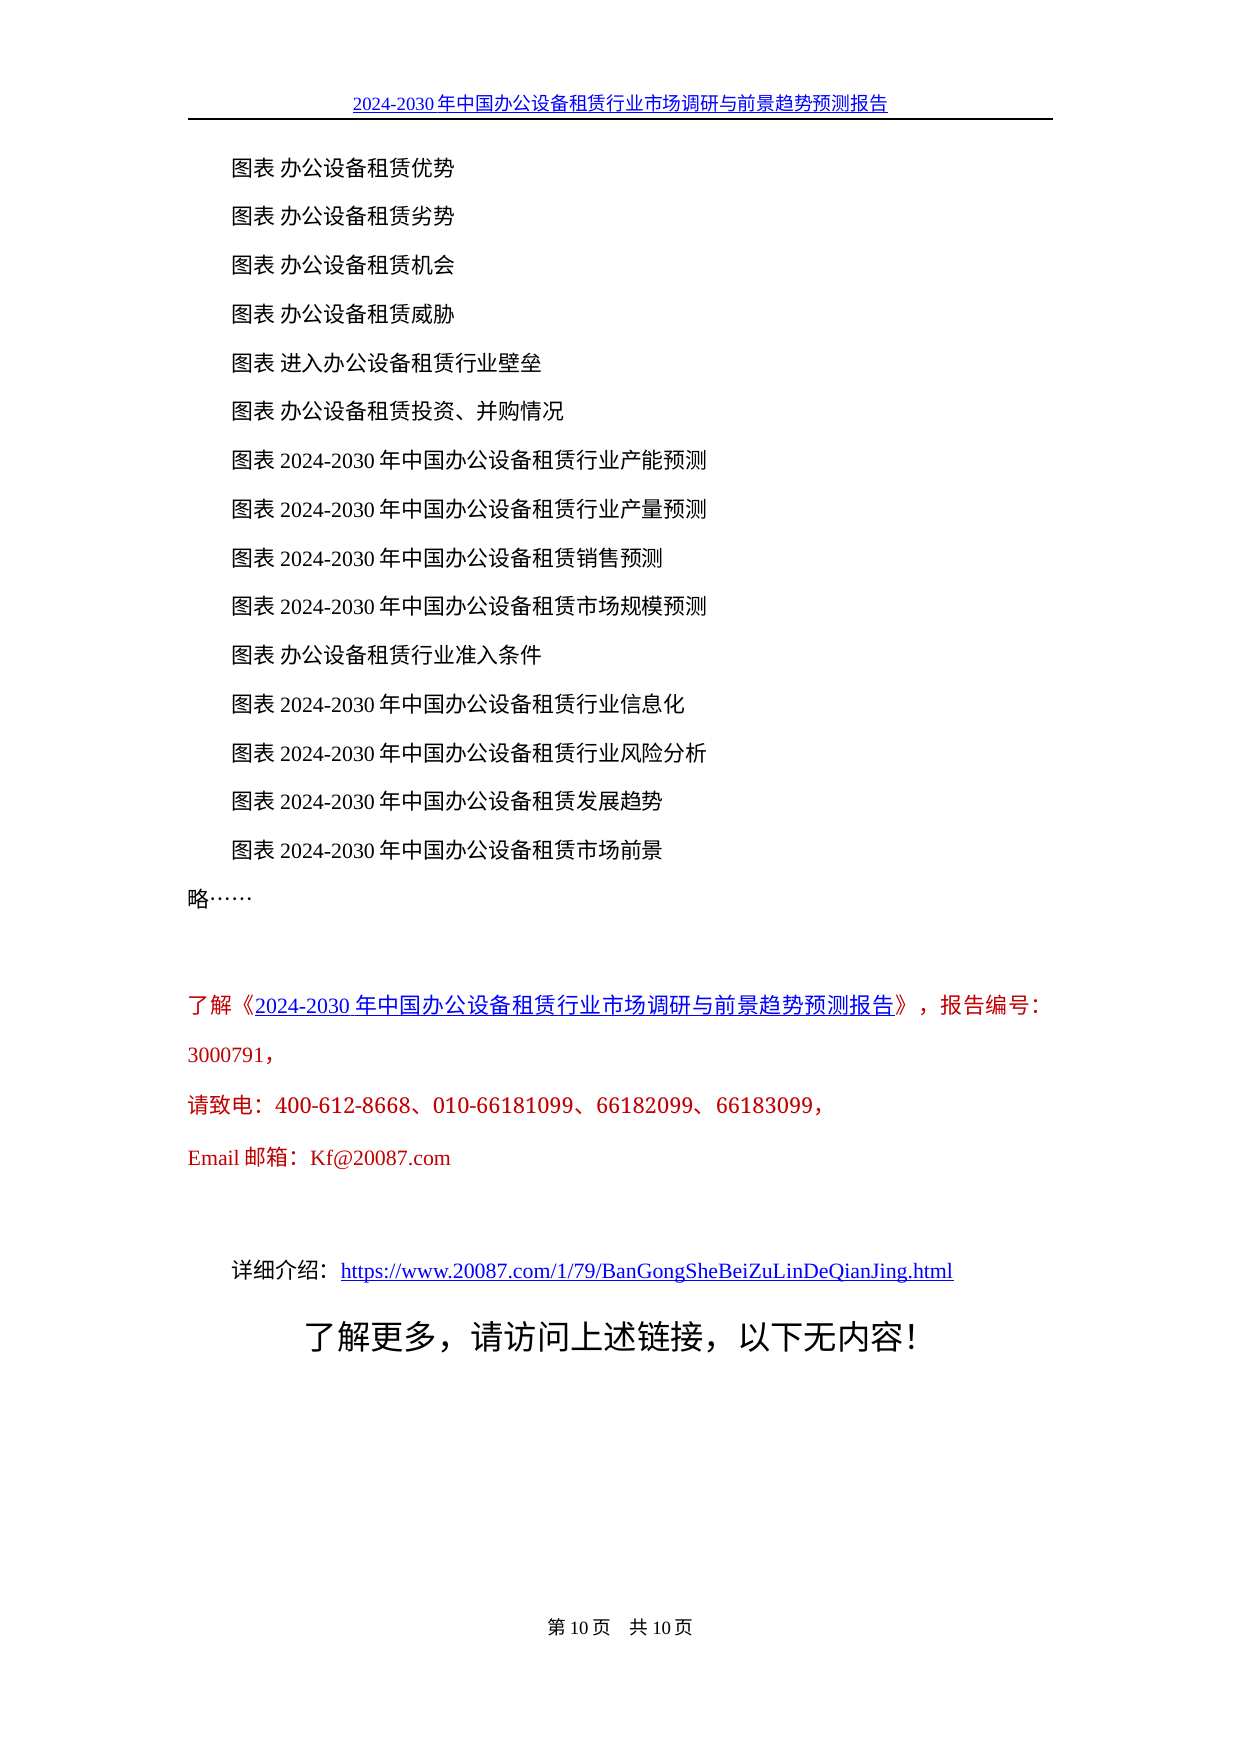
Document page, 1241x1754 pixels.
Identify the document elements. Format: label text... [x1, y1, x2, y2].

title 了解更多，请访问上述链接，以下无内容！ [187, 1303, 1053, 1368]
text 请致电：400-612-8668、010-66181099、66182099、66183099， [187, 1088, 1053, 1121]
text 了解《2024-2030年中国办公设备租赁行业市场调研与前景趋势预测报告》，报告编号：3000791， [187, 988, 1053, 1069]
text 详细介绍：https://www.20087.com/1/79/BanGongSheBeiZuLinDeQianJing.html [187, 1253, 1053, 1285]
text Email邮箱：Kf@20087.com [187, 1140, 1053, 1172]
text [187, 150, 1053, 914]
